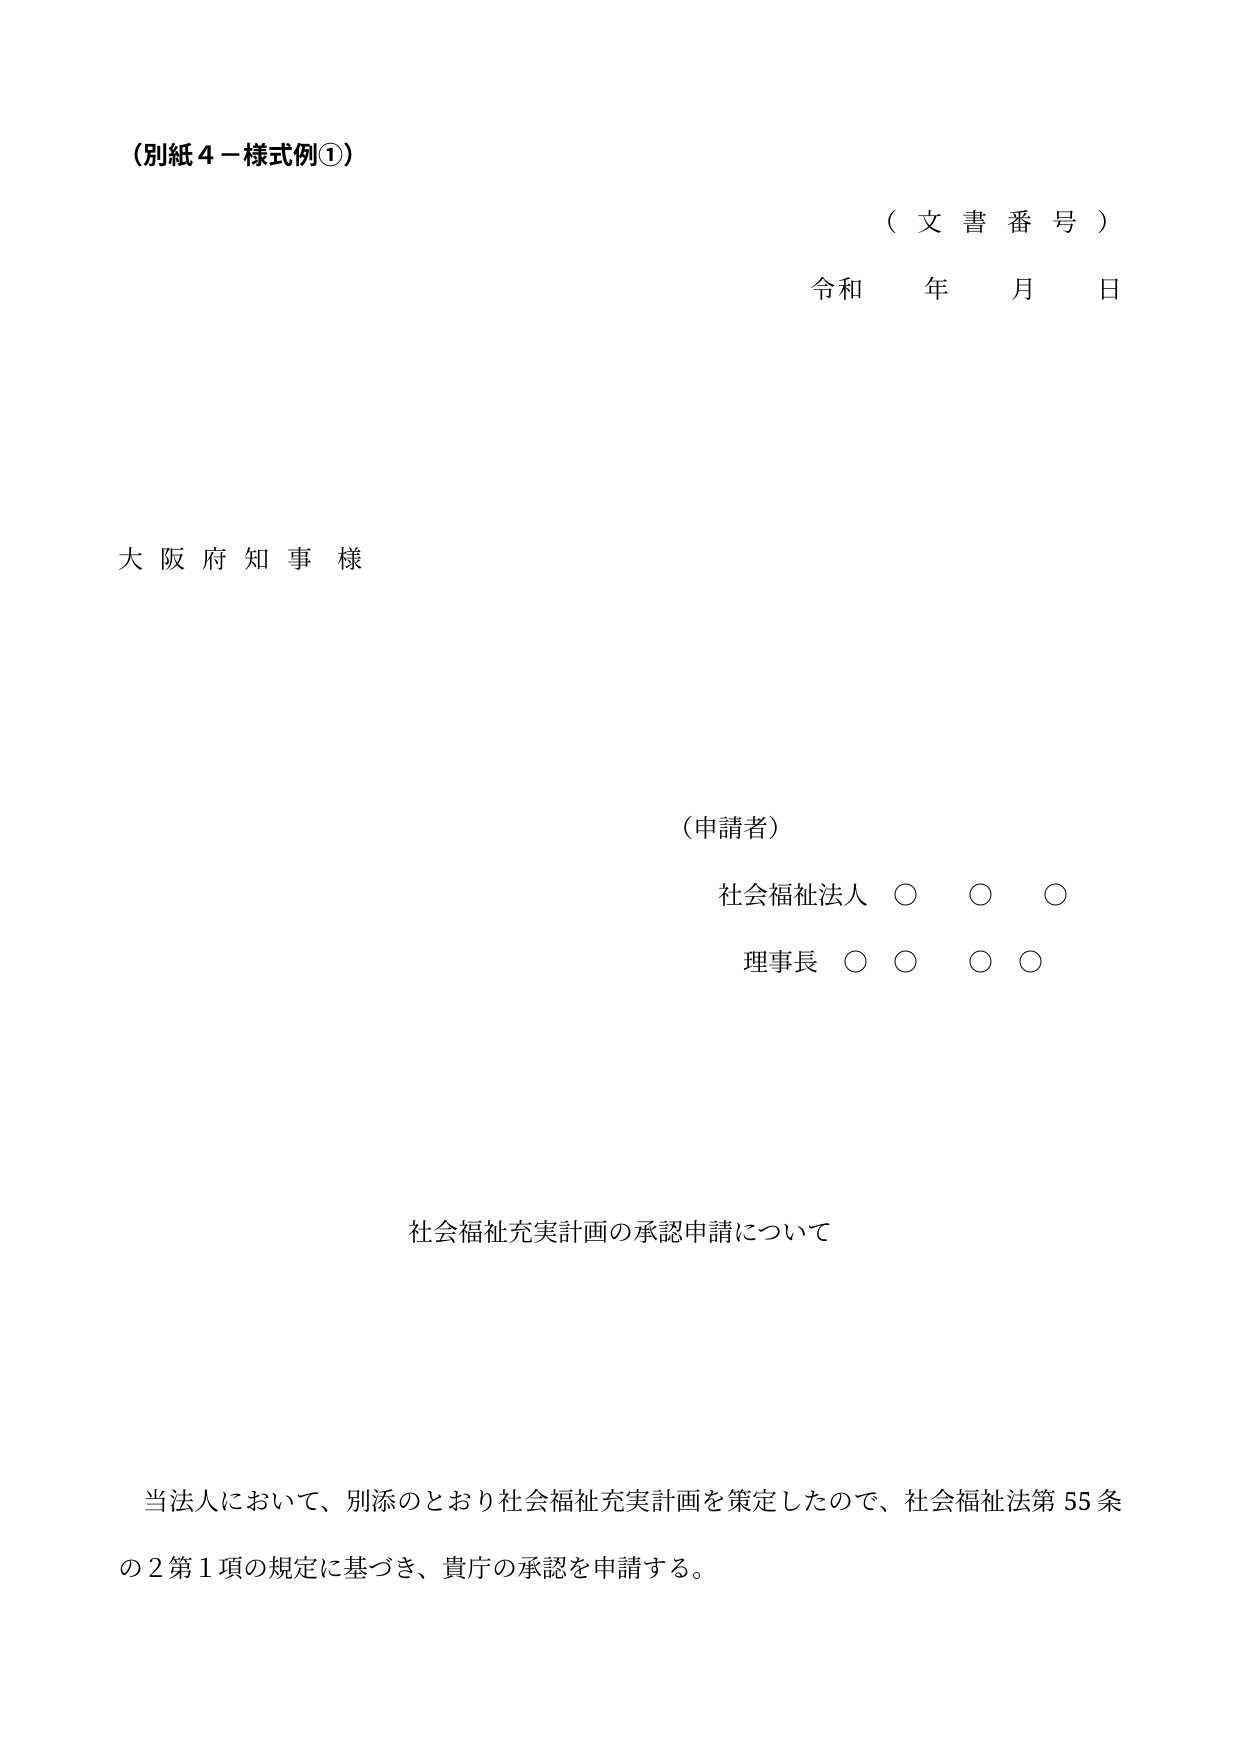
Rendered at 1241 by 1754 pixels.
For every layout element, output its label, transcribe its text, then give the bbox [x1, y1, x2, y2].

text （文書番号） [118, 187, 1122, 254]
text 当法人において、別添のとおり社会福祉充実計画を策定したので、社会福祉法第55条の２第１項の規定に基づき、貴庁の承認を申請する。 [118, 1466, 1122, 1600]
text （申請者） [118, 793, 1122, 860]
text 社会福祉充実計画の承認申請について [118, 1197, 1122, 1264]
text 理事長 ○ ○ ○ ○ [118, 927, 1122, 995]
text 社会福祉法人 ○ ○ ○ [118, 860, 1122, 927]
text 大阪府知事 様 [118, 524, 1122, 591]
text （別紙４－様式例①） [118, 120, 1122, 187]
text 令和 年 月 日 [118, 254, 1122, 322]
